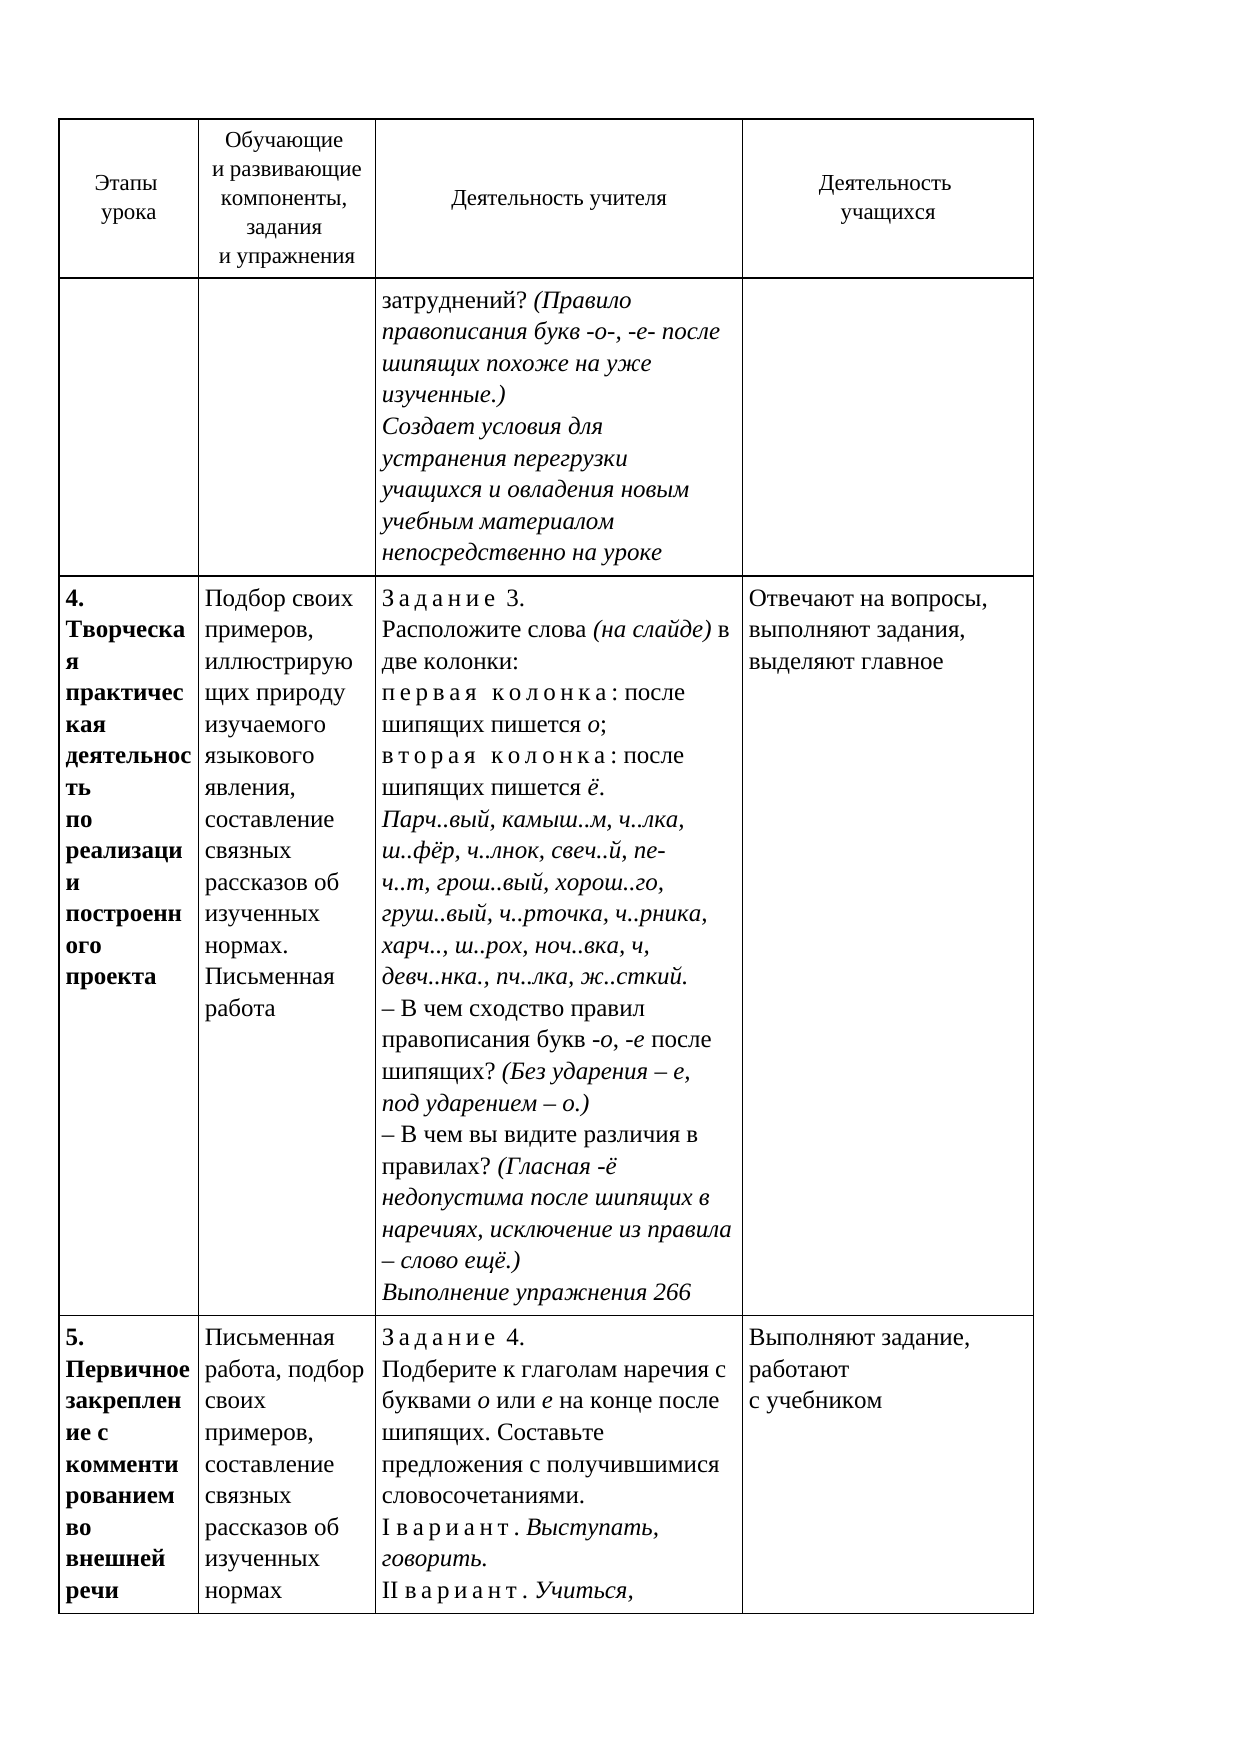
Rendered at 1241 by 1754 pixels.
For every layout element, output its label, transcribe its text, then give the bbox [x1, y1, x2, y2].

table_cell 4. Творческая практическая деятельность по реализации построенного проекта [60, 577, 198, 1315]
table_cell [376, 279, 742, 575]
table_header Обучающие и развивающие компоненты, задания и упражнения [199, 120, 375, 277]
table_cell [60, 1316, 198, 1613]
table_header Деятельность учителя [376, 120, 742, 277]
table_cell Подбор своих примеров, иллюстрирующих природу изучаемого языкового явления, составление связных рассказов об изученных нормах. Письменная работа [199, 577, 375, 1315]
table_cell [743, 279, 1033, 575]
table_cell Отвечают на вопросы, выполняют задания, выделяют главное [743, 577, 1033, 1315]
table_header Этапы урока [60, 120, 198, 277]
table_cell Задание 3. Расположите слова (на слайде) в две колонки: первая колонка: после шипящих пишется о; вторая колонка: после шипящих пишется ё. Парч..вый, камыш..м, ч..лка, ш..фёр, ч..лнок, свеч..й, пе- ч..т, грош..вый, хорош..го, груш..вый, ч..рточка, ч..рника, харч.., ш..рох, ноч..вка, ч, девч..нка., пч..лка, ж..сткий. – В чем сходство правил правописания букв -о, -е после шипящих? (Без ударения – е, под ударением – о.) – В чем вы видите различия в правилах? (Гласная -ё недопустима после шипящих в наречиях, исключение из правила – слово ещё.) Выполнение упражнения 266 [376, 577, 742, 1315]
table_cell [199, 1316, 375, 1613]
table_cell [60, 279, 198, 575]
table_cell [376, 1316, 742, 1613]
table_header Деятельность учащихся [743, 120, 1033, 277]
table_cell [199, 279, 375, 575]
table_cell Выполняют задание, работают с учебником [743, 1316, 1033, 1613]
